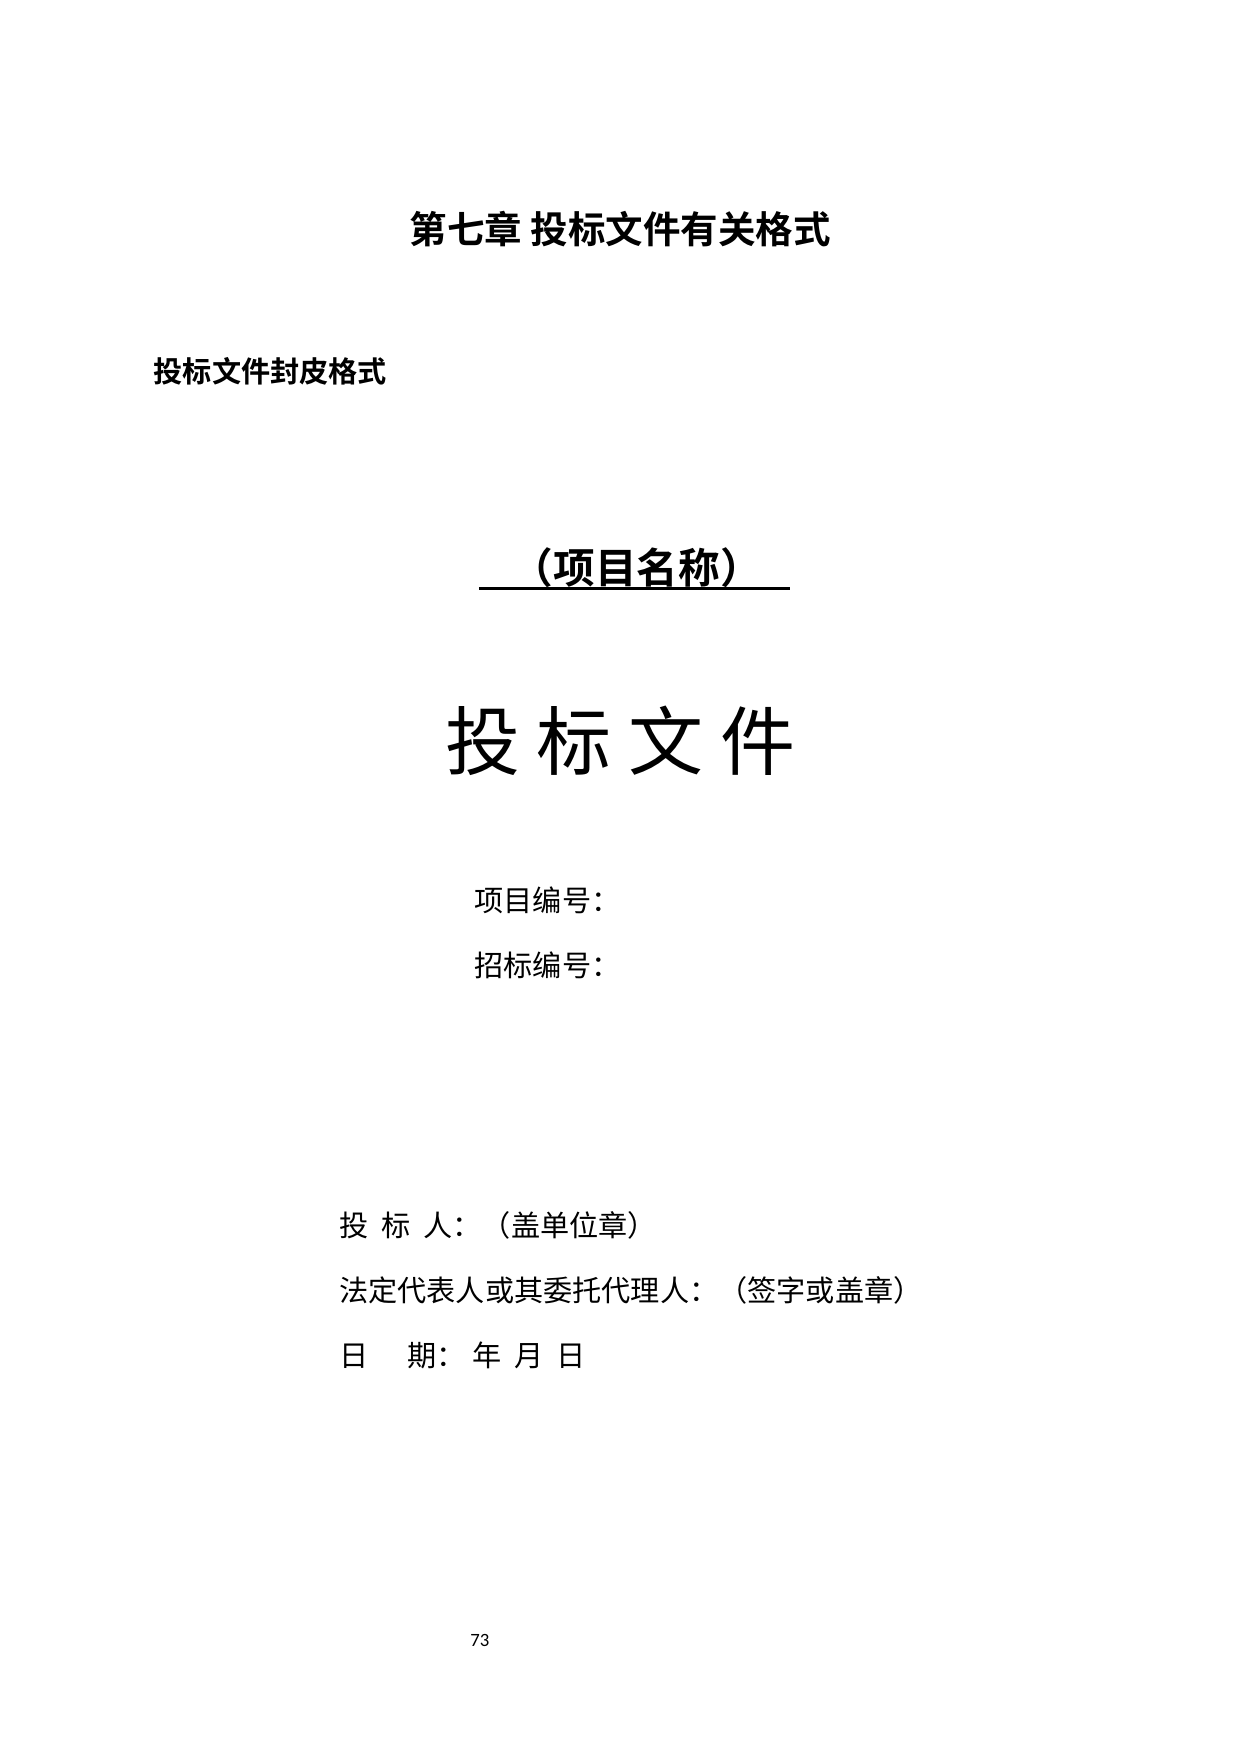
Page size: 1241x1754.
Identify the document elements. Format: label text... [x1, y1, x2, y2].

text 投 标 文 件 [153, 672, 1087, 802]
text 第七章 投标文件有关格式 [153, 194, 1087, 259]
text 日 期： 年 月 日 [266, 1322, 1087, 1387]
text 法定代表人或其委托代理人：（签字或盖章） [266, 1257, 1087, 1322]
text 项目编号： [153, 867, 1087, 932]
text 投标文件封皮格式 [153, 338, 1087, 403]
text 投 标 人：（盖单位章） [266, 1192, 1087, 1257]
text 招标编号： [153, 932, 1087, 997]
text （项目名称） [153, 533, 1087, 598]
